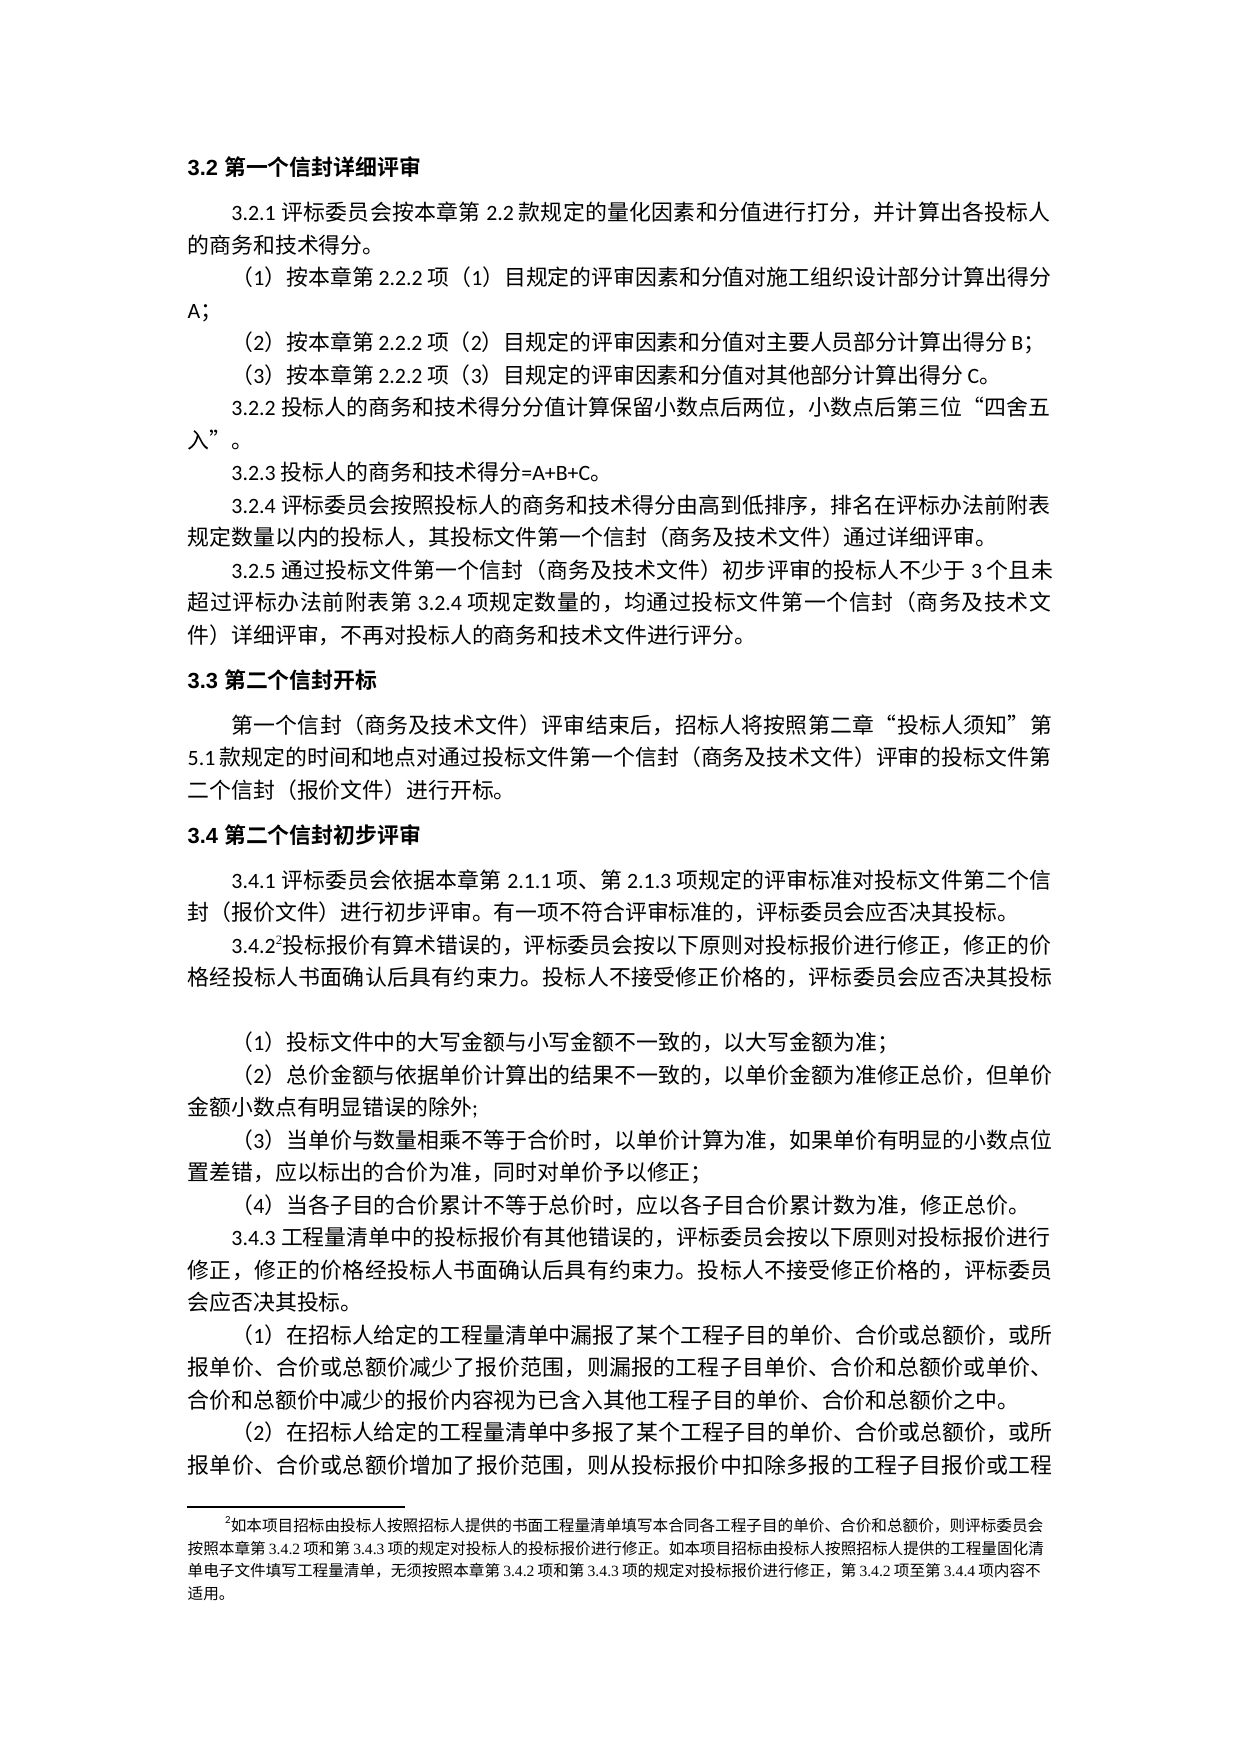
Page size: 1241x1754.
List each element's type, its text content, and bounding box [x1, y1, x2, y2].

text （1）在招标人给定的工程量清单中漏报了某个工程子目的单价、合价或总额价，或所报单价、合价或总额价减少了报价范围，则漏报的工程子目单价、合价和总额价或单价、合价和总额价中减少的报价内容视为已含入其他工程子目的单价、合价和总额价之中。 [187, 1317, 1053, 1415]
text 第一个信封（商务及技术文件）评审结束后，招标人将按照第二章“投标人须知”第5.1款规定的时间和地点对通过投标文件第一个信封（商务及技术文件）评审的投标文件第二个信封（报价文件）进行开标。 [187, 707, 1053, 805]
text （2）总价金额与依据单价计算出的结果不一致的，以单价金额为准修正总价，但单价金额小数点有明显错误的除外; [187, 1057, 1053, 1122]
text 3.2.5 通过投标文件第一个信封（商务及技术文件）初步评审的投标人不少于3个且未超过评标办法前附表第3.2.4项规定数量的，均通过投标文件第一个信封（商务及技术文件）详细评审，不再对投标人的商务和技术文件进行评分。 [187, 552, 1053, 650]
text （3）当单价与数量相乘不等于合价时，以单价计算为准，如果单价有明显的小数点位置差错，应以标出的合价为准，同时对单价予以修正； [187, 1122, 1053, 1187]
text 3.4.1 评标委员会依据本章第2.1.1项、第2.1.3项规定的评审标准对投标文件第二个信封（报价文件）进行初步评审。有一项不符合评审标准的，评标委员会应否决其投标。 [187, 862, 1053, 927]
text 3.4.3 工程量清单中的投标报价有其他错误的，评标委员会按以下原则对投标报价进行修正，修正的价格经投标人书面确认后具有约束力。投标人不接受修正价格的，评标委员会应否决其投标。 [187, 1220, 1053, 1317]
text （3）按本章第2.2.2项（3）目规定的评审因素和分值对其他部分计算出得分C。 [187, 357, 1053, 390]
text （1）按本章第2.2.2项（1）目规定的评审因素和分值对施工组织设计部分计算出得分A； [187, 260, 1053, 325]
subtitle 3.4 第二个信封初步评审 [187, 817, 1053, 850]
text （4）当各子目的合价累计不等于总价时，应以各子目合价累计数为准，修正总价。 [187, 1187, 1053, 1220]
text 3.2.2 投标人的商务和技术得分分值计算保留小数点后两位，小数点后第三位“四舍五入”。 [187, 390, 1053, 455]
text 3.2.3 投标人的商务和技术得分=A+B+C。 [187, 455, 1053, 487]
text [187, 1415, 1053, 1480]
text （2）按本章第2.2.2项（2）目规定的评审因素和分值对主要人员部分计算出得分B； [187, 325, 1053, 357]
text 3.2.1 评标委员会按本章第2.2款规定的量化因素和分值进行打分，并计算出各投标人的商务和技术得分。 [187, 195, 1053, 260]
subtitle 3.3 第二个信封开标 [187, 662, 1053, 695]
text 3.4.2投标报价有算术错误的，评标委员会按以下原则对投标报价进行修正，修正的价格经投标人书面确认后具有约束力。投标人不接受修正价格的，评标委员会应否决其投标。 [187, 927, 1053, 1025]
text 3.2.4 评标委员会按照投标人的商务和技术得分由高到低排序，排名在评标办法前附表规定数量以内的投标人，其投标文件第一个信封（商务及技术文件）通过详细评审。 [187, 487, 1053, 552]
subtitle 3.2 第一个信封详细评审 [187, 150, 1053, 182]
text （1）投标文件中的大写金额与小写金额不一致的，以大写金额为准； [187, 1025, 1053, 1057]
